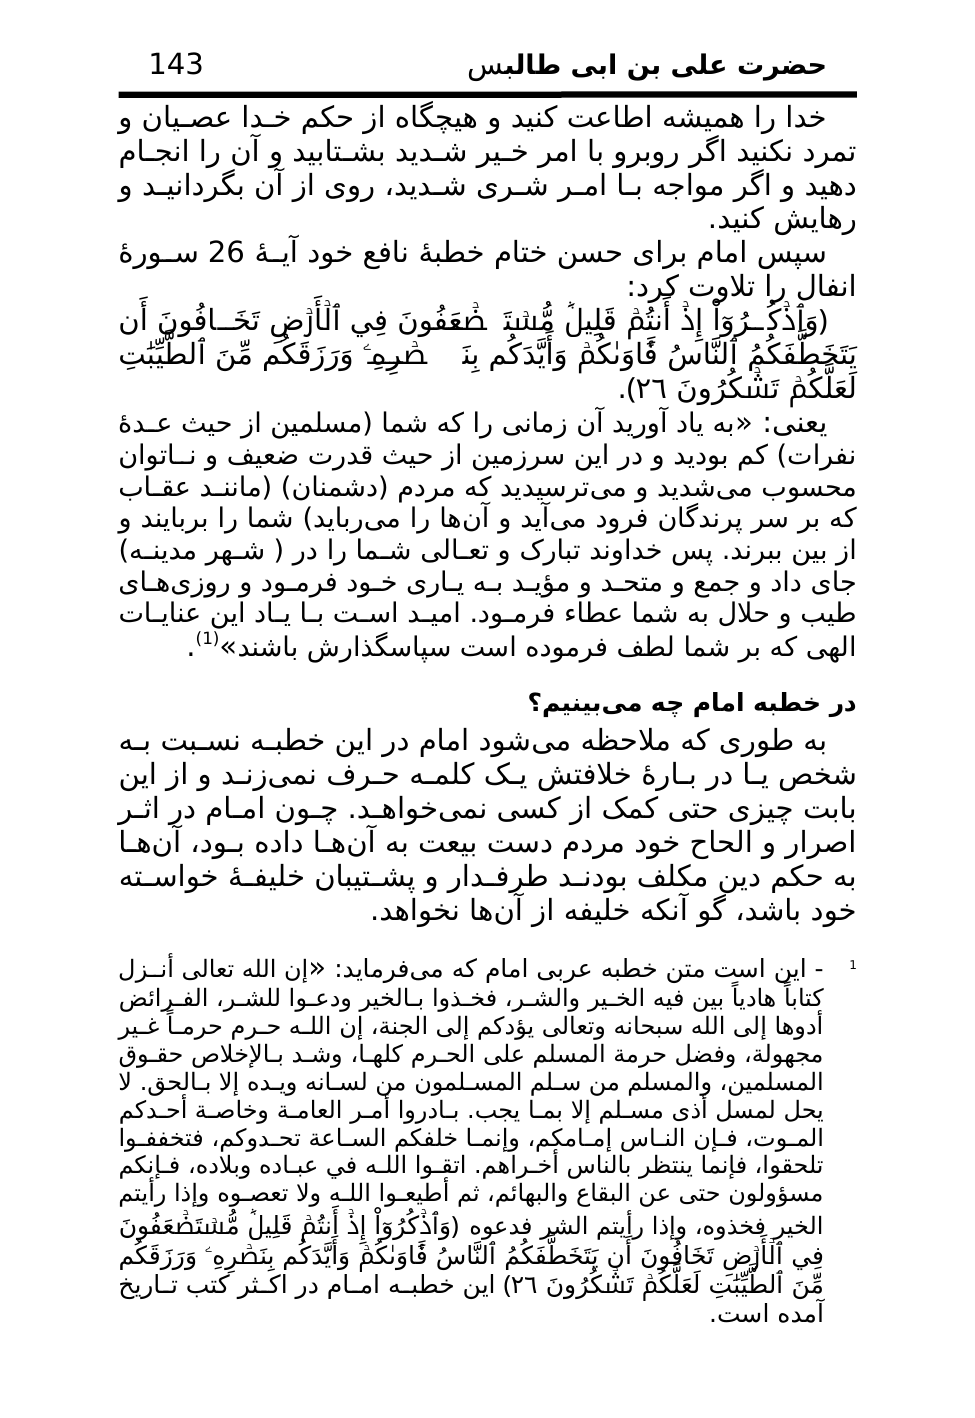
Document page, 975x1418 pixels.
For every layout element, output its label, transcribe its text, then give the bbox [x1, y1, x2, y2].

text خدا را همیشه اطاعت کنید و هیچگاه از حکم خدا عصیان و تمرد نکنید اگر روبرو با امر خیر شدید بشتابید و آن را انجام دهید و اگر مواجه با امر شری شدید، روی از آن بگردانید و رهایش کنید. [118, 100, 857, 236]
text در خطبه امام چه می‌بینیم؟ [118, 688, 857, 717]
text به طوری که ملاحظه می‌شود امام در این خطبه نسبت به شخص یا در بارۀ خلافتش یک کلمه حرف نمی‌زند و از این بابت چیزی حتی کمک از کسی نمی‌خواهد. چون امام در اثر اصرار و الحاح خود مردم دست بیعت به آن‌ها داده بود، آن‌ها به حکم دین مکلف بودند طرفدار و پشتیبان خلیفۀ خواسته خود باشد، گو آنکه خلیفه از آن‌ها نخواهد. [118, 723, 857, 927]
text ﴿وَٱذۡكُرُوٓاْ إِذۡ أَنتُمۡ قَلِيلٞ مُّسۡتَضۡعَفُونَ فِي ٱلۡأَرۡضِ تَخَافُونَ أَن يَتَخَطَّفَكُمُ ٱلنَّاسُ فَ‍َٔاوَىٰكُمۡ وَأَيَّدَكُم بِنَصۡرِهِۦ وَرَزَقَكُم مِّنَ ٱلطَّيِّبَٰتِ لَعَلَّكُمۡ تَشۡكُرُونَ ٢٦﴾. [118, 304, 857, 406]
text سپس امام برای حسن ختام خطبۀ نافع خود آیۀ 26 سورۀ انفال را تلاوت کرد: [118, 236, 857, 304]
text یعنی: «به یاد آورید آن زمانی را که شما (مسلمین از حیث عدۀ نفرات) کم بودید و در این سرزمین از حیث قدرت ضعیف و ناتوان محسوب می‌شدید و می‌ترسیدید که مردم (دشمنان) (مانند عقاب که بر سر پرندگان فرود می‌آید و آن‌ها را می‌رباید) شما را بربایند و از بین ببرند. پس خداوند تبارک و تعالی شما را در ( شهر مدینه) جای داد و جمع و متحد و مؤید به یاری خود فرمود و روزی‌های طیب و حلال به شما عطاء فرمود. امید است با یاد این عنایات الهی که بر شما لطف فرموده است سپاسگذارش باشند»(). [118, 406, 857, 663]
